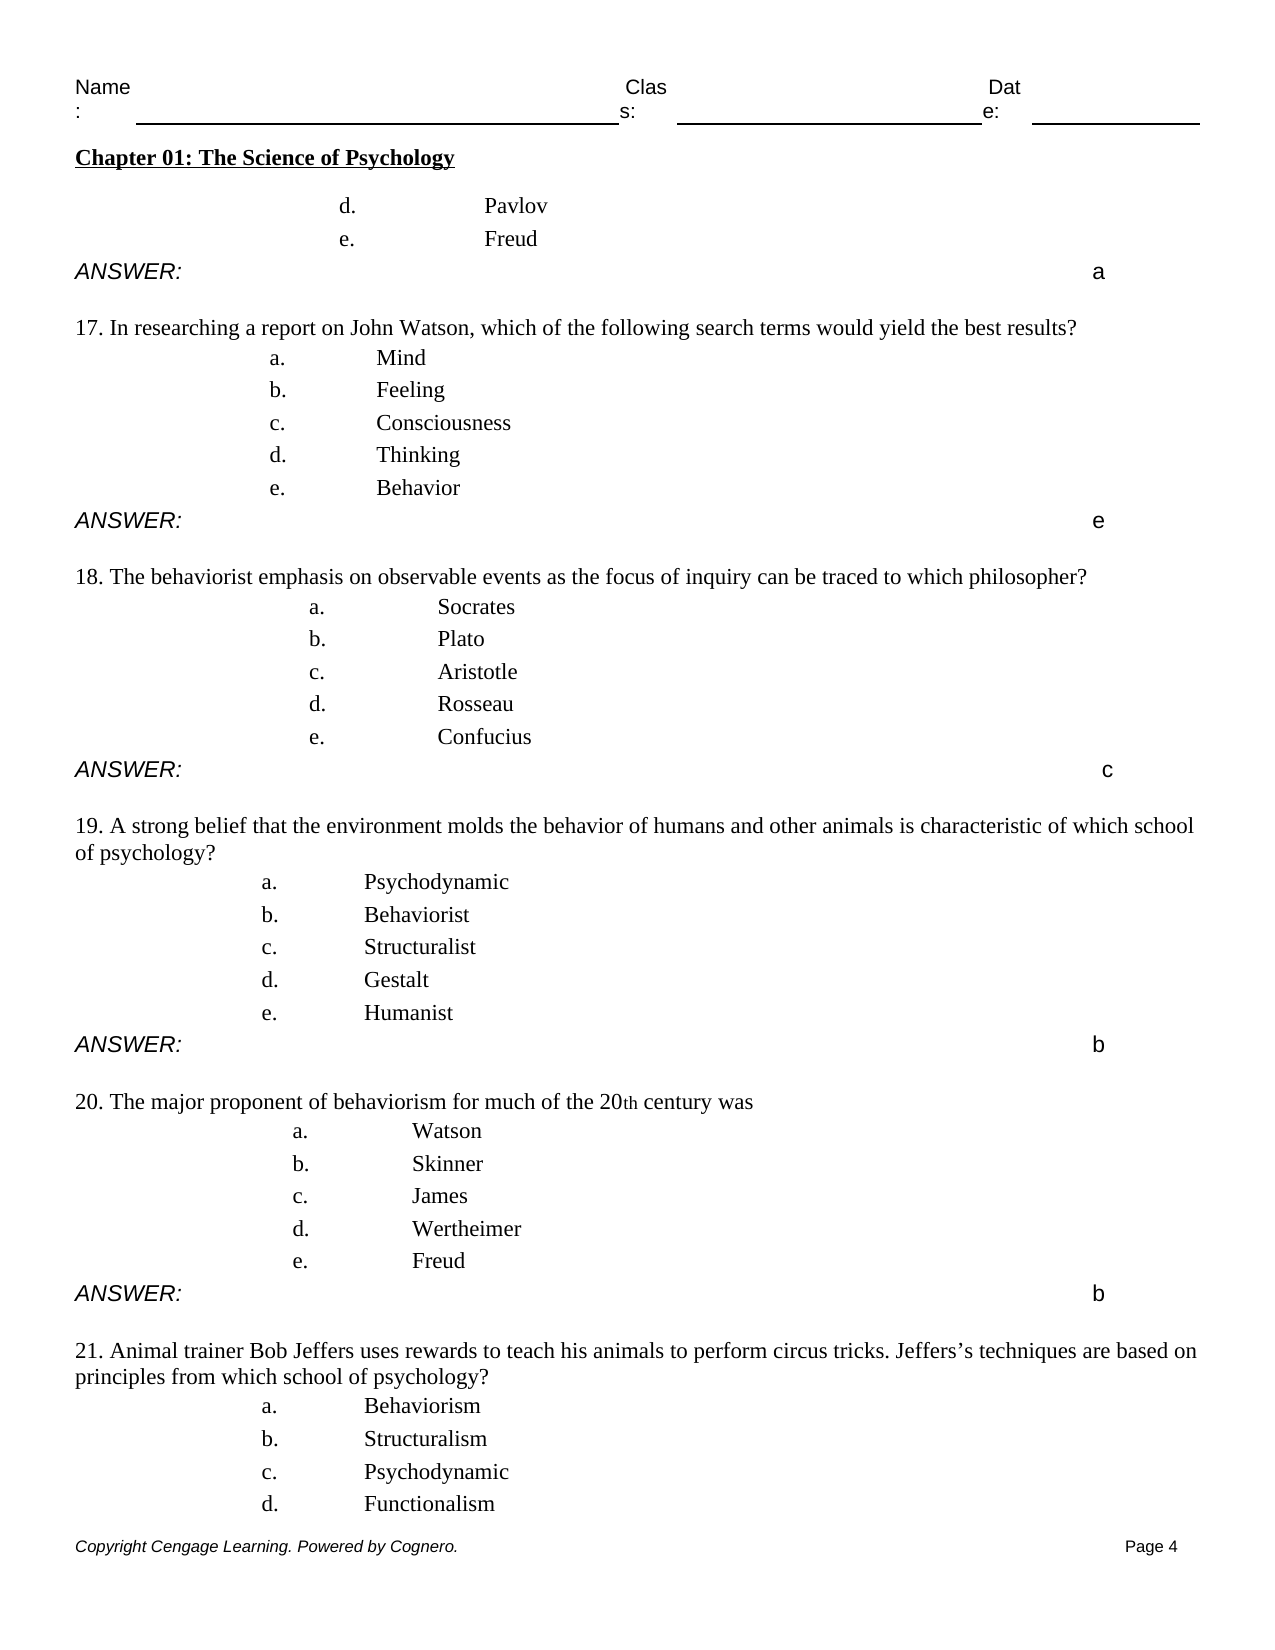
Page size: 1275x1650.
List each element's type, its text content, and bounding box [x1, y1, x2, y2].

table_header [75, 1337, 1200, 1520]
table_header 18. The behaviorist emphasis on observable events as the focus of inquiry can be traced to which philosopher?​ [75, 563, 1200, 785]
table_header 19. A strong belief that the environment molds the behavior of humans and other animals is characteristic of which school of psychology?​ [75, 812, 1200, 1061]
table_header 20. The major proponent of behaviorism for much of the 20th century was​ [75, 1088, 1200, 1310]
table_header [75, 189, 1200, 287]
table_header 17. In researching a report on John Watson, which of the following search terms would yield the best results?​ [75, 314, 1200, 536]
